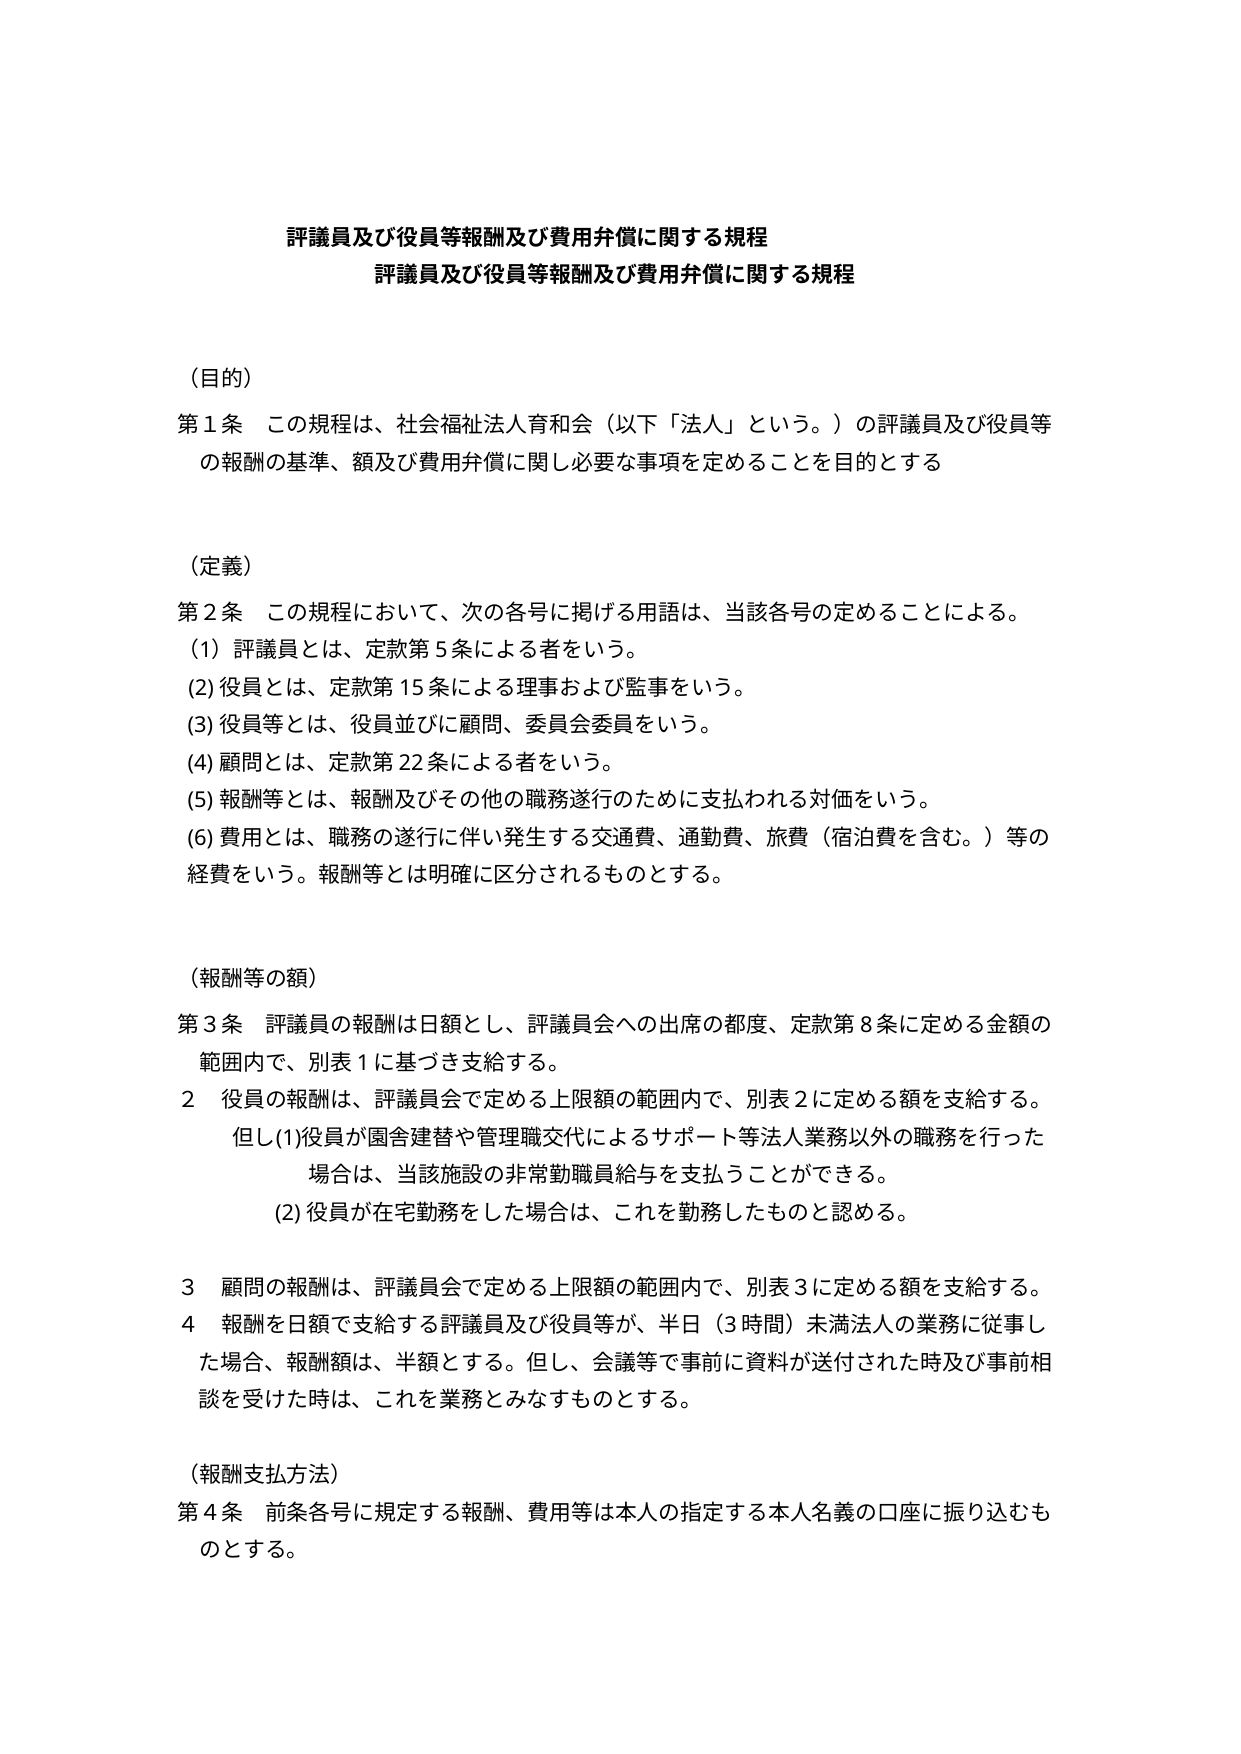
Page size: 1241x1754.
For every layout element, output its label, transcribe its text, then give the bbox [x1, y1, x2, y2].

text 但し(1)役員が園舎建替や管理職交代によるサポート等法人業務以外の職務を行った場合は、当該施設の非常勤職員給与を支払うことができる。 [232, 1117, 1063, 1192]
text ２ 役員の報酬は、評議員会で定める上限額の範囲内で、別表２に定める額を支給する。 [177, 1079, 1063, 1117]
text (2) 役員とは、定款第15条による理事および監事をいう。 [188, 667, 1063, 704]
text (3) 役員等とは、役員並びに顧問、委員会委員をいう。 [187, 704, 1063, 742]
text ３ 顧問の報酬は、評議員会で定める上限額の範囲内で、別表３に定める額を支給する。 [177, 1267, 1063, 1304]
text 評議員及び役員等報酬及び費用弁償に関する規程 [199, 217, 1063, 254]
text (4) 顧問とは、定款第22条による者をいう。 [187, 742, 1063, 779]
subtitle （目的） [177, 358, 1063, 396]
text (2) 役員が在宅勤務をした場合は、これを勤務したものと認める。 [187, 1192, 1063, 1229]
text ４ 報酬を日額で支給する評議員及び役員等が、半日（3時間）未満法人の業務に従事した場合、報酬額は、半額とする。但し、会議等で事前に資料が送付された時及び事前相談を受けた時は、これを業務とみなすものとする。 [177, 1304, 1063, 1417]
text （1）評議員とは、定款第5条による者をいう。 [177, 629, 1063, 667]
text 第３条 評議員の報酬は日額とし、評議員会への出席の都度、定款第8条に定める金額の範囲内で、別表1に基づき支給する。 [177, 1004, 1063, 1079]
text （報酬支払方法） [177, 1454, 1063, 1492]
text (6) 費用とは、職務の遂行に伴い発生する交通費、通勤費、旅費（宿泊費を含む。）等の 経費をいう。報酬等とは明確に区分されるものとする。 [187, 817, 1063, 892]
subtitle （報酬等の額） [177, 958, 1063, 996]
subtitle （定義） [177, 546, 1063, 583]
text 第１条 この規程は、社会福祉法人育和会（以下「法人」という。）の評議員及び役員等の報酬の基準、額及び費用弁償に関し必要な事項を定めることを目的とする [177, 404, 1063, 479]
text 評議員及び役員等報酬及び費用弁償に関する規程 [177, 254, 1063, 292]
text 第４条 前条各号に規定する報酬、費用等は本人の指定する本人名義の口座に振り込むものとする。 [177, 1492, 1063, 1567]
text 第２条 この規程において、次の各号に掲げる用語は、当該各号の定めることによる。 [177, 592, 1063, 629]
text (5) 報酬等とは、報酬及びその他の職務遂行のために支払われる対価をいう。 [187, 779, 1063, 817]
